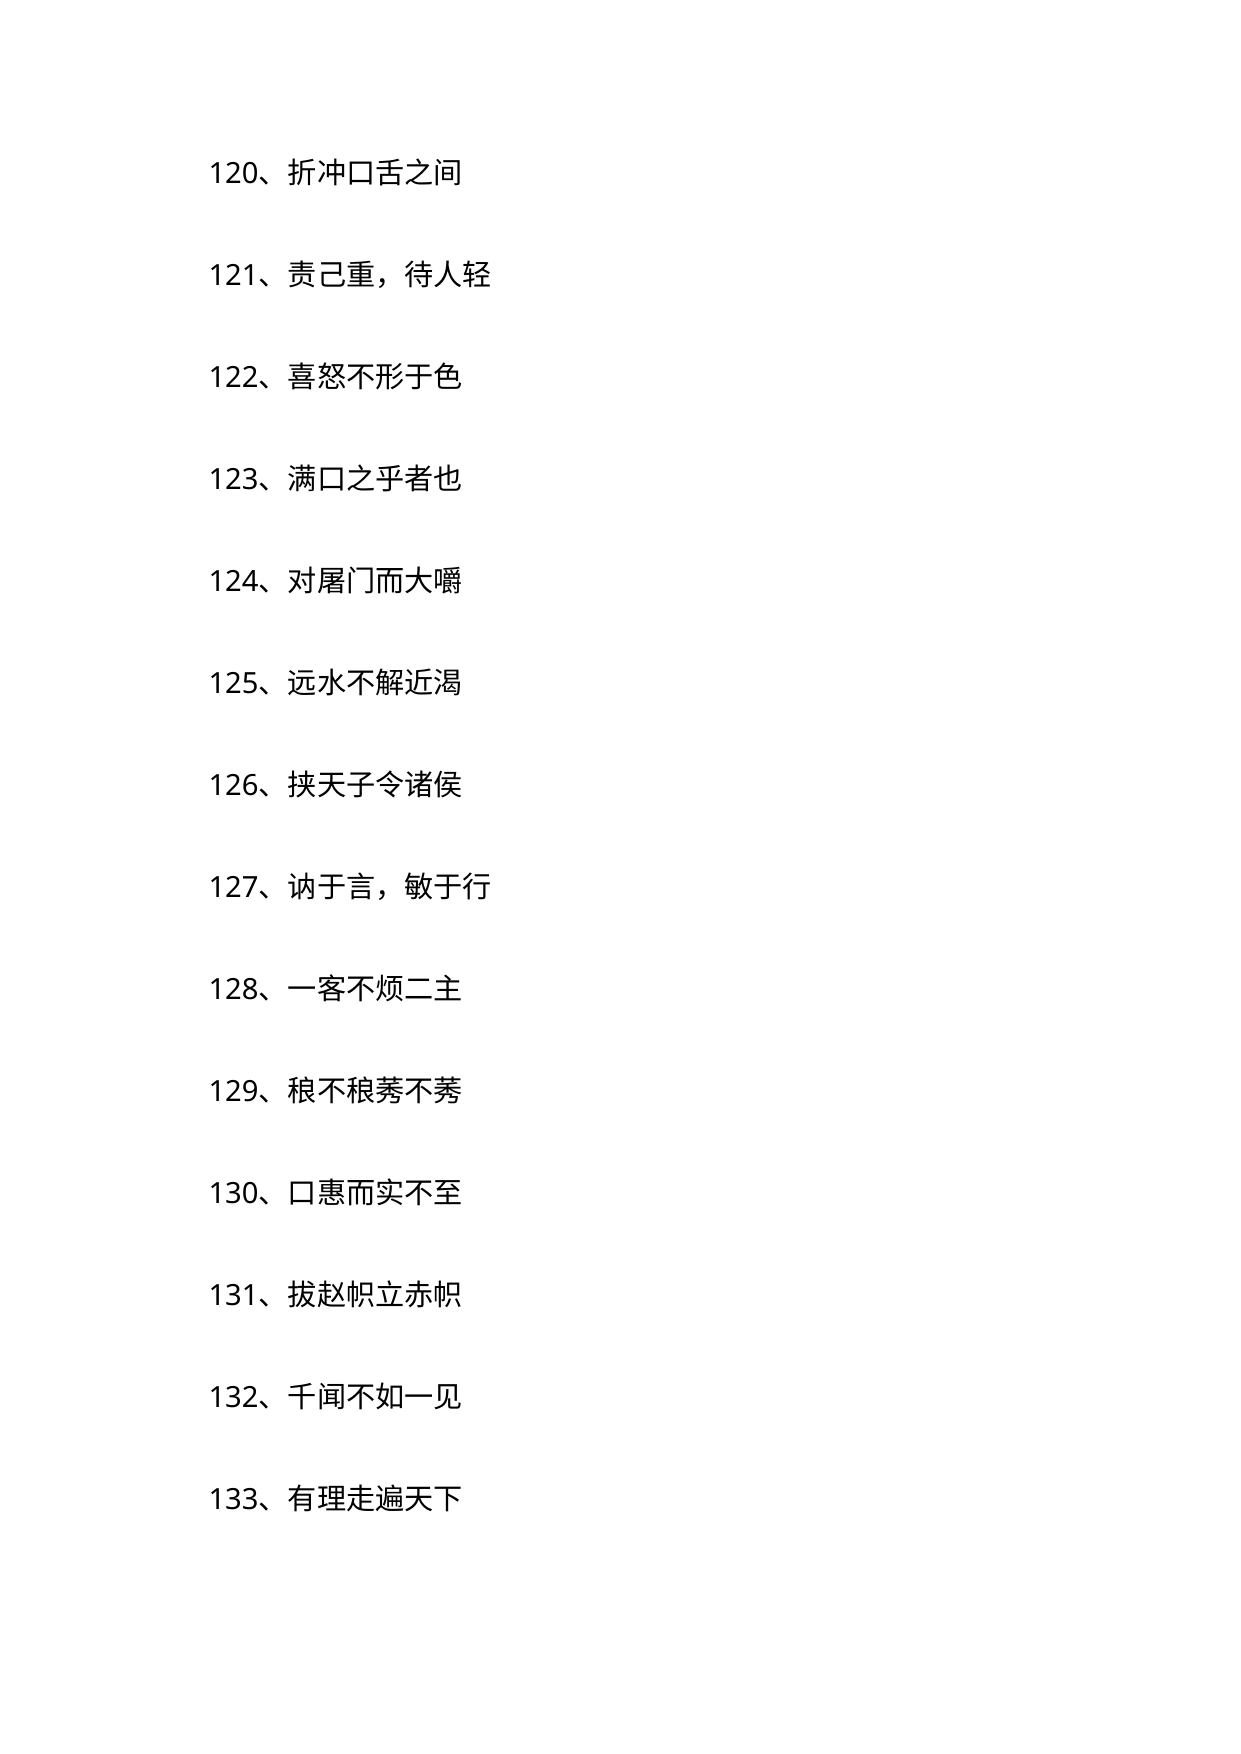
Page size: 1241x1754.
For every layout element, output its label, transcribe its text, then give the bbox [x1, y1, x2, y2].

text 128、一客不烦二主 [150, 966, 1090, 1008]
text 129、稂不稂莠不莠 [150, 1068, 1090, 1110]
text 125、远水不解近渴 [150, 660, 1090, 702]
text 123、满口之乎者也 [150, 456, 1090, 498]
text 121、责己重，待人轻 [150, 252, 1090, 294]
text 127、讷于言，敏于行 [150, 864, 1090, 906]
text 122、喜怒不形于色 [150, 354, 1090, 396]
text 131、拔赵帜立赤帜 [150, 1272, 1090, 1314]
text 124、对屠门而大嚼 [150, 558, 1090, 600]
text 126、挟天子令诸侯 [150, 762, 1090, 804]
text 133、有理走遍天下 [150, 1476, 1090, 1518]
text 130、口惠而实不至 [150, 1170, 1090, 1212]
text 132、千闻不如一见 [150, 1374, 1090, 1416]
text 120、折冲口舌之间 [150, 150, 1090, 192]
